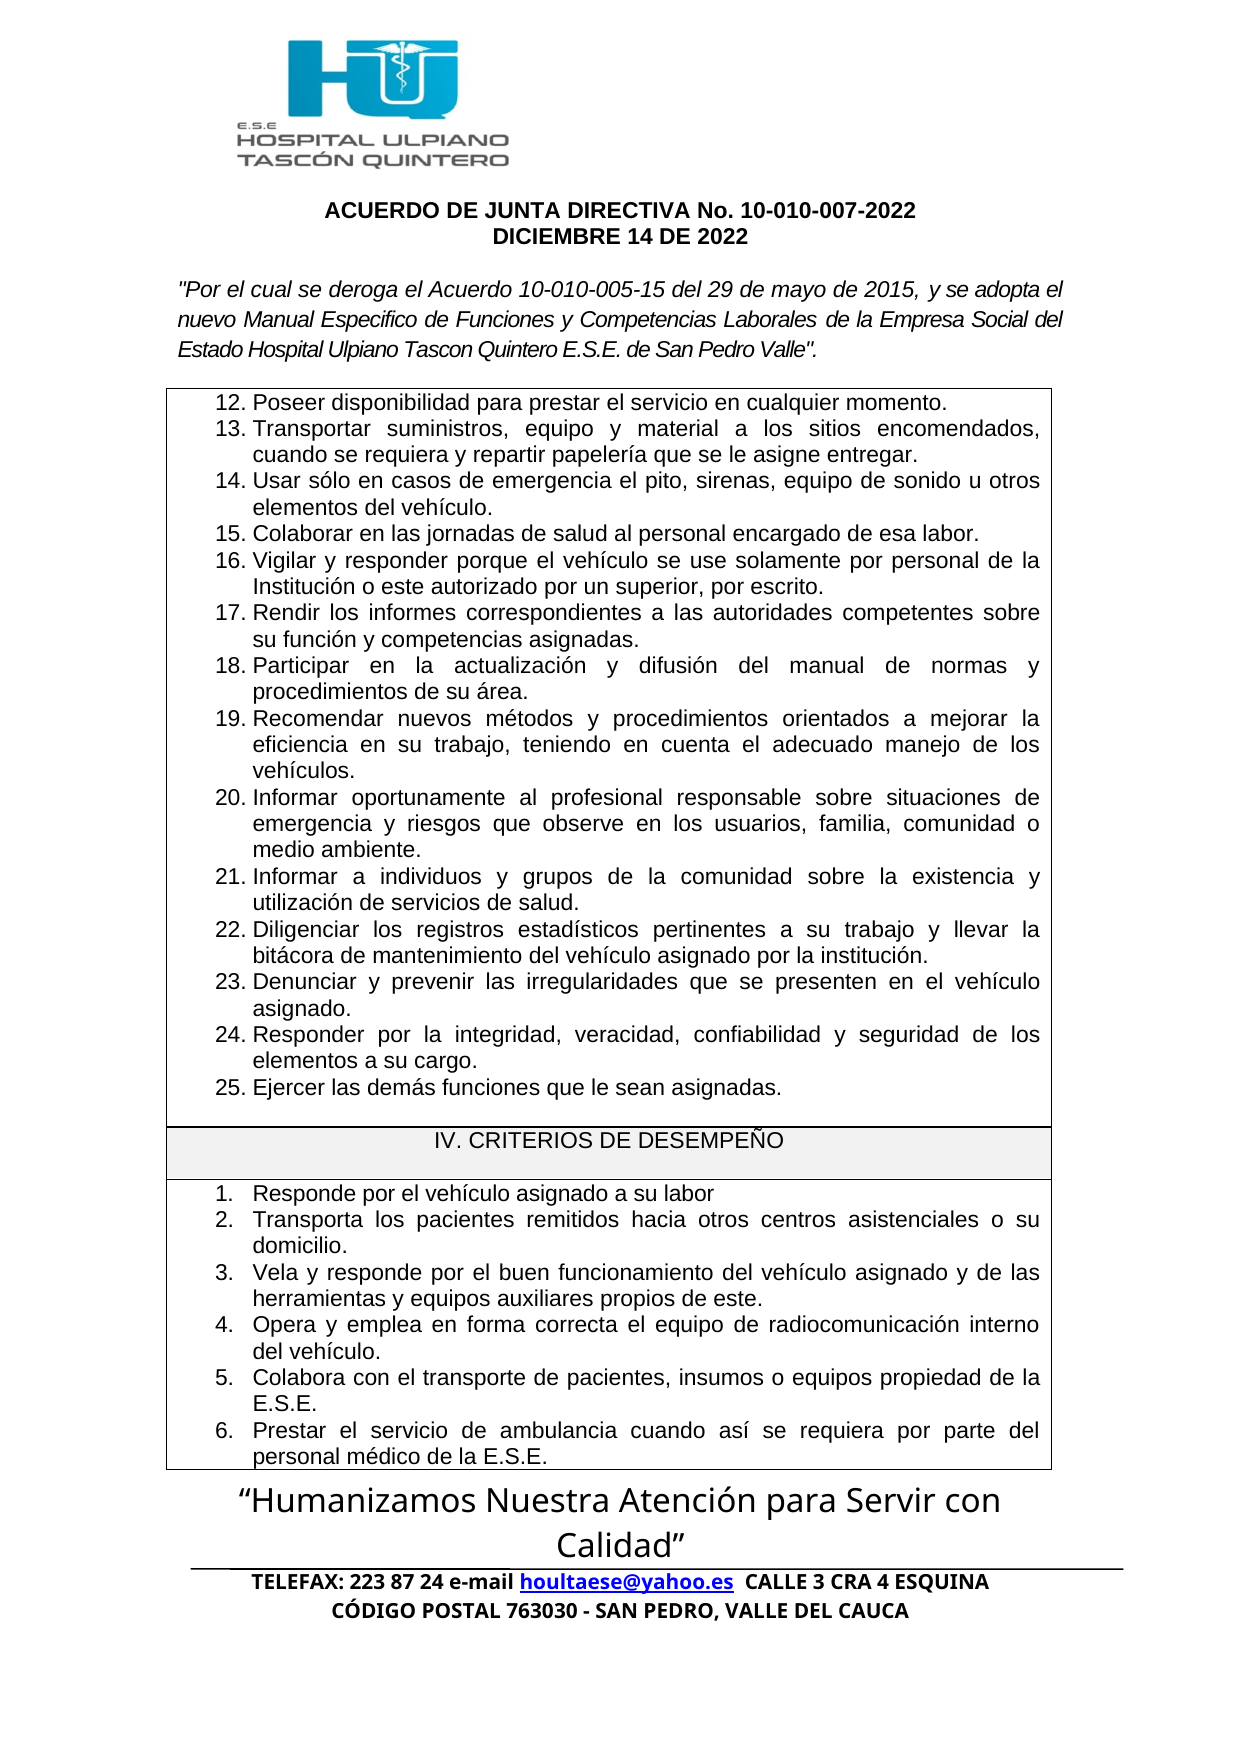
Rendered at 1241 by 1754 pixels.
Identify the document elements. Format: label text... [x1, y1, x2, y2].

table_cell IV. CRITERIOS DE DESEMPEÑO [167, 1128, 1051, 1178]
picture [190, 31, 555, 190]
